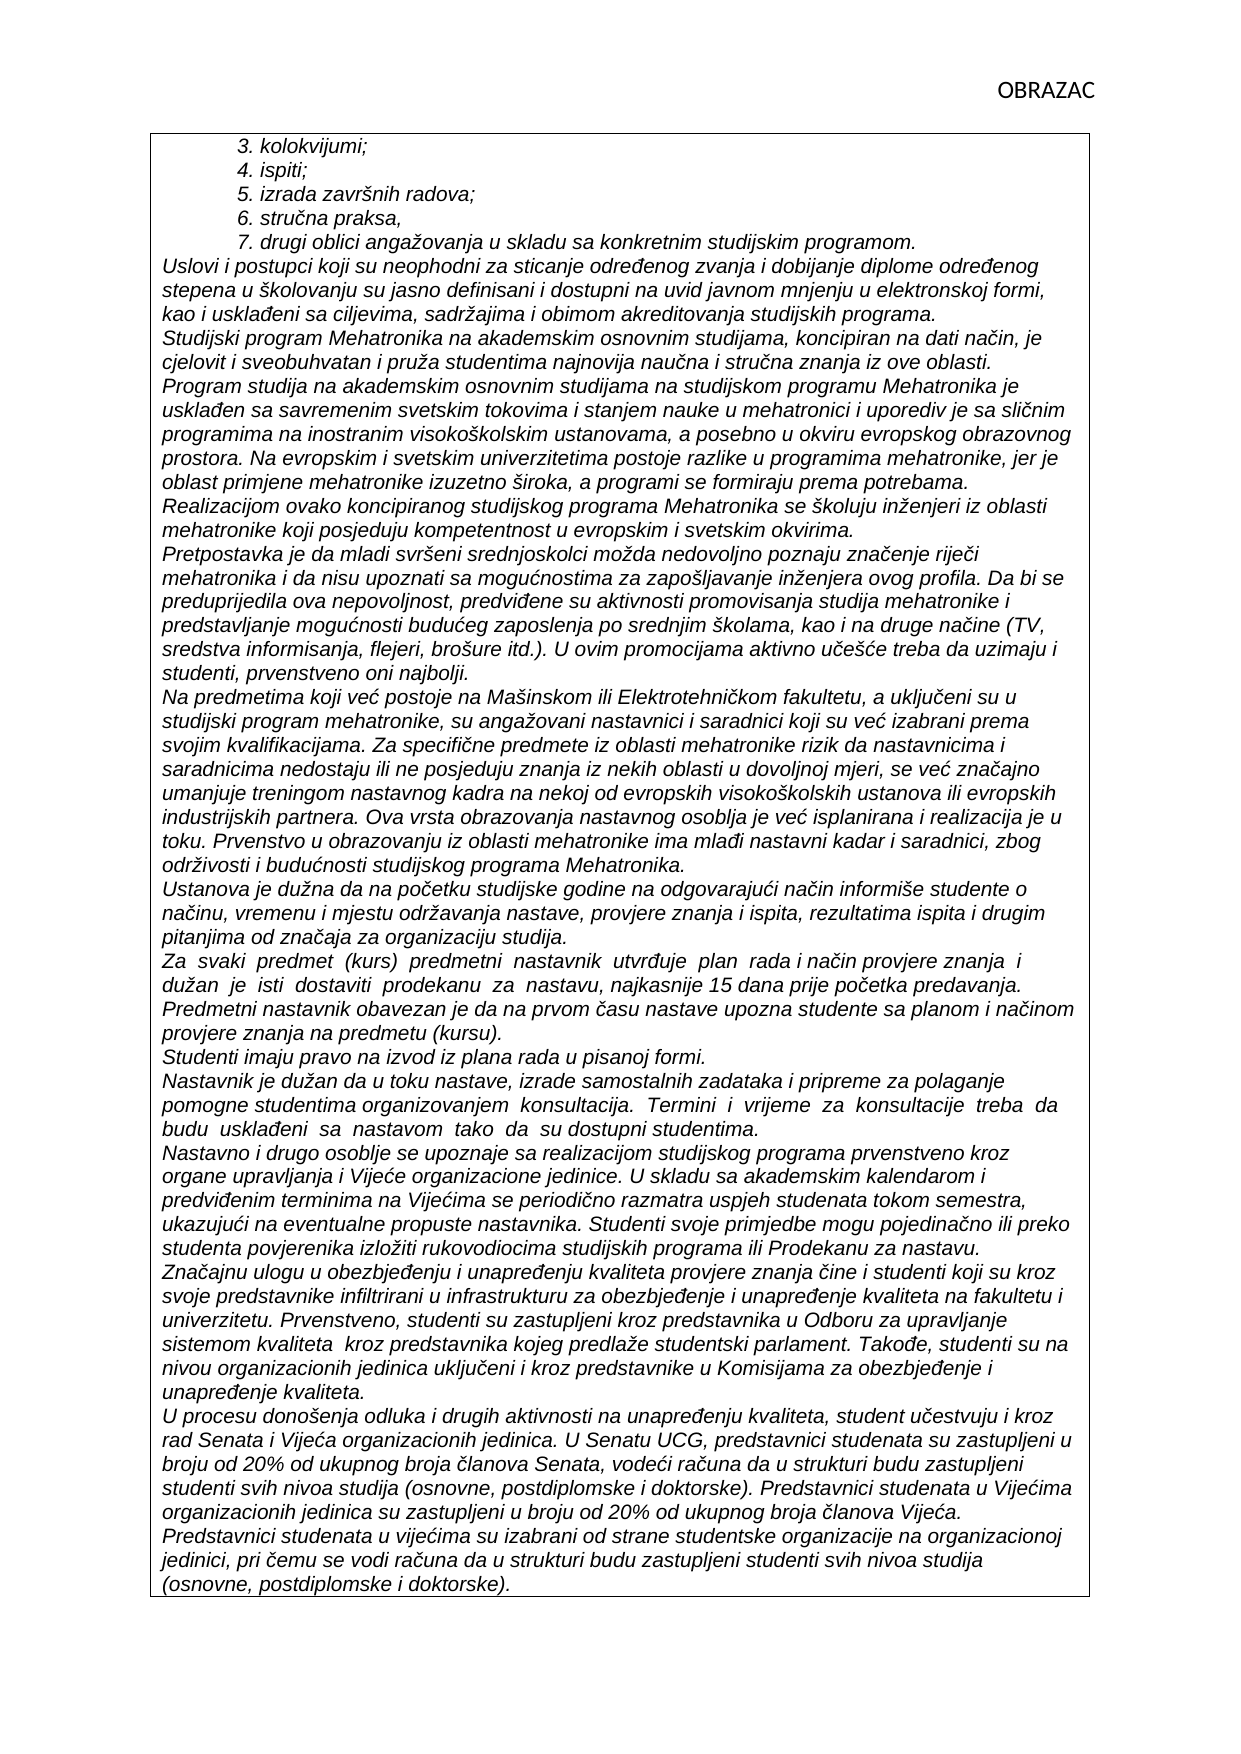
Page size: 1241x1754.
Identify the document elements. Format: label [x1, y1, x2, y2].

table_cell [151, 134, 1089, 1596]
